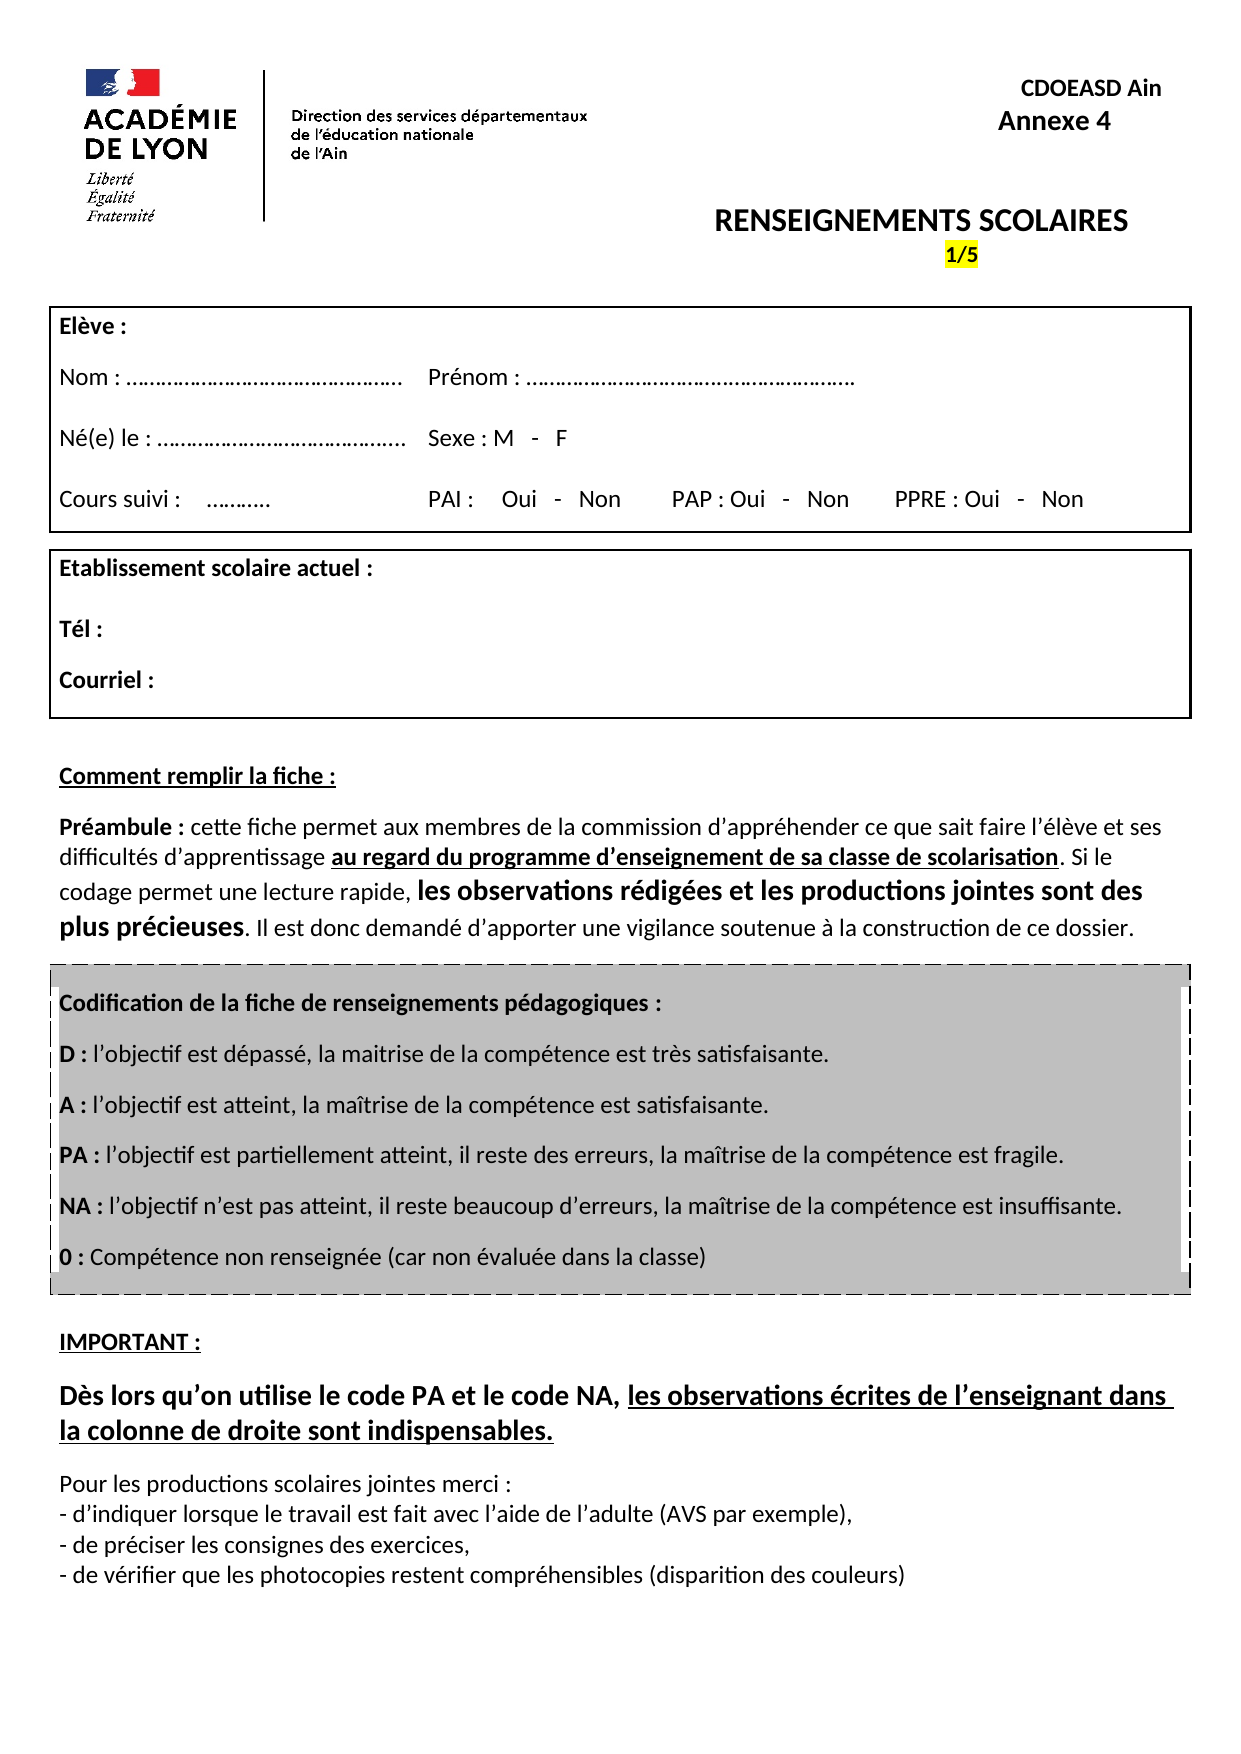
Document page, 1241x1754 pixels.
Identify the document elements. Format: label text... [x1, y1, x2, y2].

text Comment remplir la fiche : [59, 760, 1181, 791]
text - d’indiquer lorsque le travail est fait avec l’aide de l’adulte (AVS par exemple), [59, 1499, 1181, 1529]
text PA : l’objectif est partiellement atteint, il reste des erreurs, la maîtrise de la compétence est fragile. [59, 1139, 1181, 1170]
text - de vérifier que les photocopies restent compréhensibles (disparition des couleurs) [59, 1560, 1181, 1590]
text Dès lors qu’on utilise le code PA et le code NA, les observations écrites de l’enseignant dans la colonne de droite sont indispensables. [59, 1377, 1181, 1448]
text Nom : ………………………………………… Prénom : ……………………………..…………………. [59, 361, 1181, 392]
text 0 : Compétence non renseignée (car non évaluée dans la classe) [59, 1241, 1181, 1269]
text Courriel : [59, 664, 1181, 695]
text - de préciser les consignes des exercices, [59, 1529, 1181, 1560]
text Etablissement scolaire actuel : [51, 551, 1189, 583]
text Elève : [51, 308, 1189, 341]
text Cours suivi : ……….. PAI : Oui - Non PAP : Oui - Non PPRE : Oui - Non [59, 483, 1181, 514]
text D : l’objectif est dépassé, la maitrise de la compétence est très satisfaisante. [59, 1038, 1181, 1068]
text NA : l’objectif n’est pas atteint, il reste beaucoup d’erreurs, la maîtrise de la compétence est insuffisante. [59, 1190, 1181, 1221]
text A : l’objectif est atteint, la maîtrise de la compétence est satisfaisante. [59, 1089, 1181, 1119]
text RENSEIGNEMENTS SCOLAIRES 1/5 [59, 199, 1181, 268]
text Tél : [59, 614, 1181, 644]
text Pour les productions scolaires jointes merci : [59, 1468, 1181, 1499]
text Préambule : cette fiche permet aux membres de la commission d’appréhender ce que sait faire l’élève et ses difficultés d’apprentissage au regard du programme d’enseignement de sa classe de scolarisation. Si le codage permet une lecture rapide, les observations rédigées et les productions jointes sont des plus précieuses. Il est donc demandé d’apporter une vigilance soutenue à la construction de ce dossier. [59, 811, 1181, 943]
picture [59, 42, 614, 248]
text Né(e) le : ………………………………….... Sexe : M - F [59, 422, 1181, 453]
text CDOEASD Ain Annexe 4 [614, 72, 1181, 138]
text Codification de la fiche de renseignements pédagogiques : [59, 987, 1181, 1018]
text IMPORTANT : [59, 1326, 1181, 1356]
